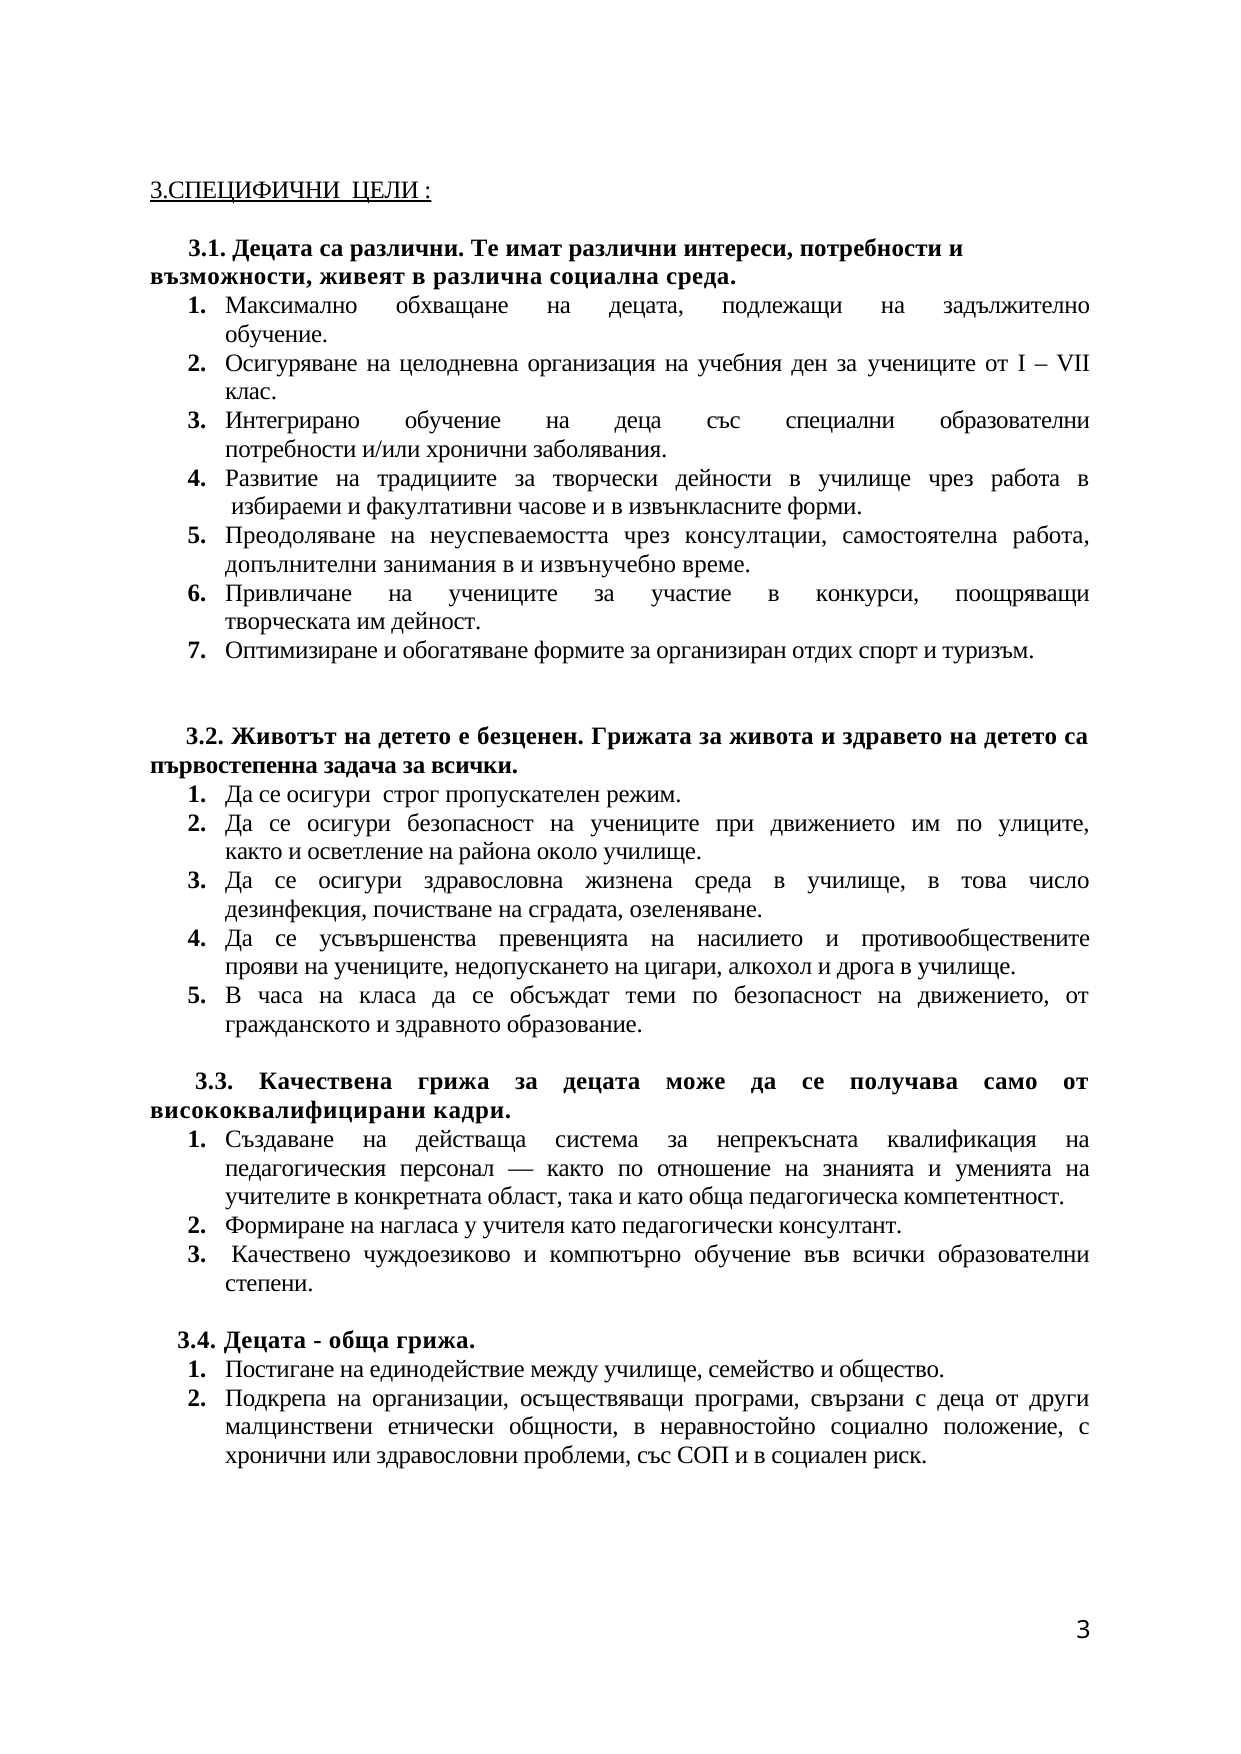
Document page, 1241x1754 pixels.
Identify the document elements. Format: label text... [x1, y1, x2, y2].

text 3.1. Децата са различни. Те имат различни интереси, потребности и възможности, живеят в различна социална среда. [150, 233, 1090, 290]
list В часа на класа да се обсъждат теми по безопасност на движението, от гражданското и здравното образование. [187, 980, 1090, 1038]
list Максимално обхващане на децата, подлежащи на задължително обучение. [187, 290, 1090, 348]
list Постигане на единодействие между училище, семейство и общество. [187, 1354, 1090, 1383]
text 3.4. Децата - обща грижа. [150, 1325, 1090, 1354]
list Да се осигури строг пропускателен режим. [187, 779, 1090, 808]
list Създаване на действаща система за непрекъсната квалификация на педагогическия персонал — както по отношение на знанията и уменията на учителите в конкретната област, така и като обща педагогическа компетентност. [187, 1124, 1090, 1210]
list Привличане на учениците за участие в конкурси, поощряващи творческата им дейност. [187, 578, 1090, 635]
list Подкрепа на организации, осъществяващи програми, свързани с деца от други малцинствени етнически общности, в неравностойно социално положение, с хронични или здравословни проблеми, със СОП и в социален риск. [187, 1383, 1090, 1469]
text 3.2. Животът на детето е безценен. Грижата за живота и здравето на детето са първостепенна задача за всички. [150, 721, 1090, 779]
list Качествено чуждоезиково и компютърно обучение във всички образователни степени. [187, 1239, 1090, 1296]
text 3.СПЕЦИФИЧНИ ЦЕЛИ : [150, 175, 1090, 204]
list Да се усъвършенства превенцията на насилието и противообществените прояви на учениците, недопускането на цигари, алкохол и дрога в училище. [187, 923, 1090, 980]
list Да се осигури безопасност на учениците при движението им по улиците, както и осветление на района около училище. [187, 808, 1090, 865]
list Формиране на нагласа у учителя като педагогически консултант. [187, 1210, 1090, 1239]
list Оптимизиране и обогатяване формите за организиран отдих спорт и туризъм. [187, 635, 1090, 664]
list Преодоляване на неуспеваемостта чрез консултации, самостоятелна работа, допълнителни занимания в и извънучебно време. [187, 520, 1090, 578]
text 3.3. Качествена грижа за децата може да се получава само от висококвалифицирани кадри. [150, 1066, 1090, 1124]
list Развитие на традициите за творчески дейности в училище чрез работа в избираеми и факултативни часове и в извънкласните форми. [187, 463, 1090, 520]
list Осигуряване на целодневна организация на учебния ден за учениците от I – VII клас. [187, 348, 1090, 405]
list Интегрирано обучение на деца със специални образователни потребности и/или хронични заболявания. [187, 405, 1090, 463]
list Да се осигури здравословна жизнена среда в училище, в това число дезинфекция, почистване на сградата, озеленяване. [187, 865, 1090, 923]
